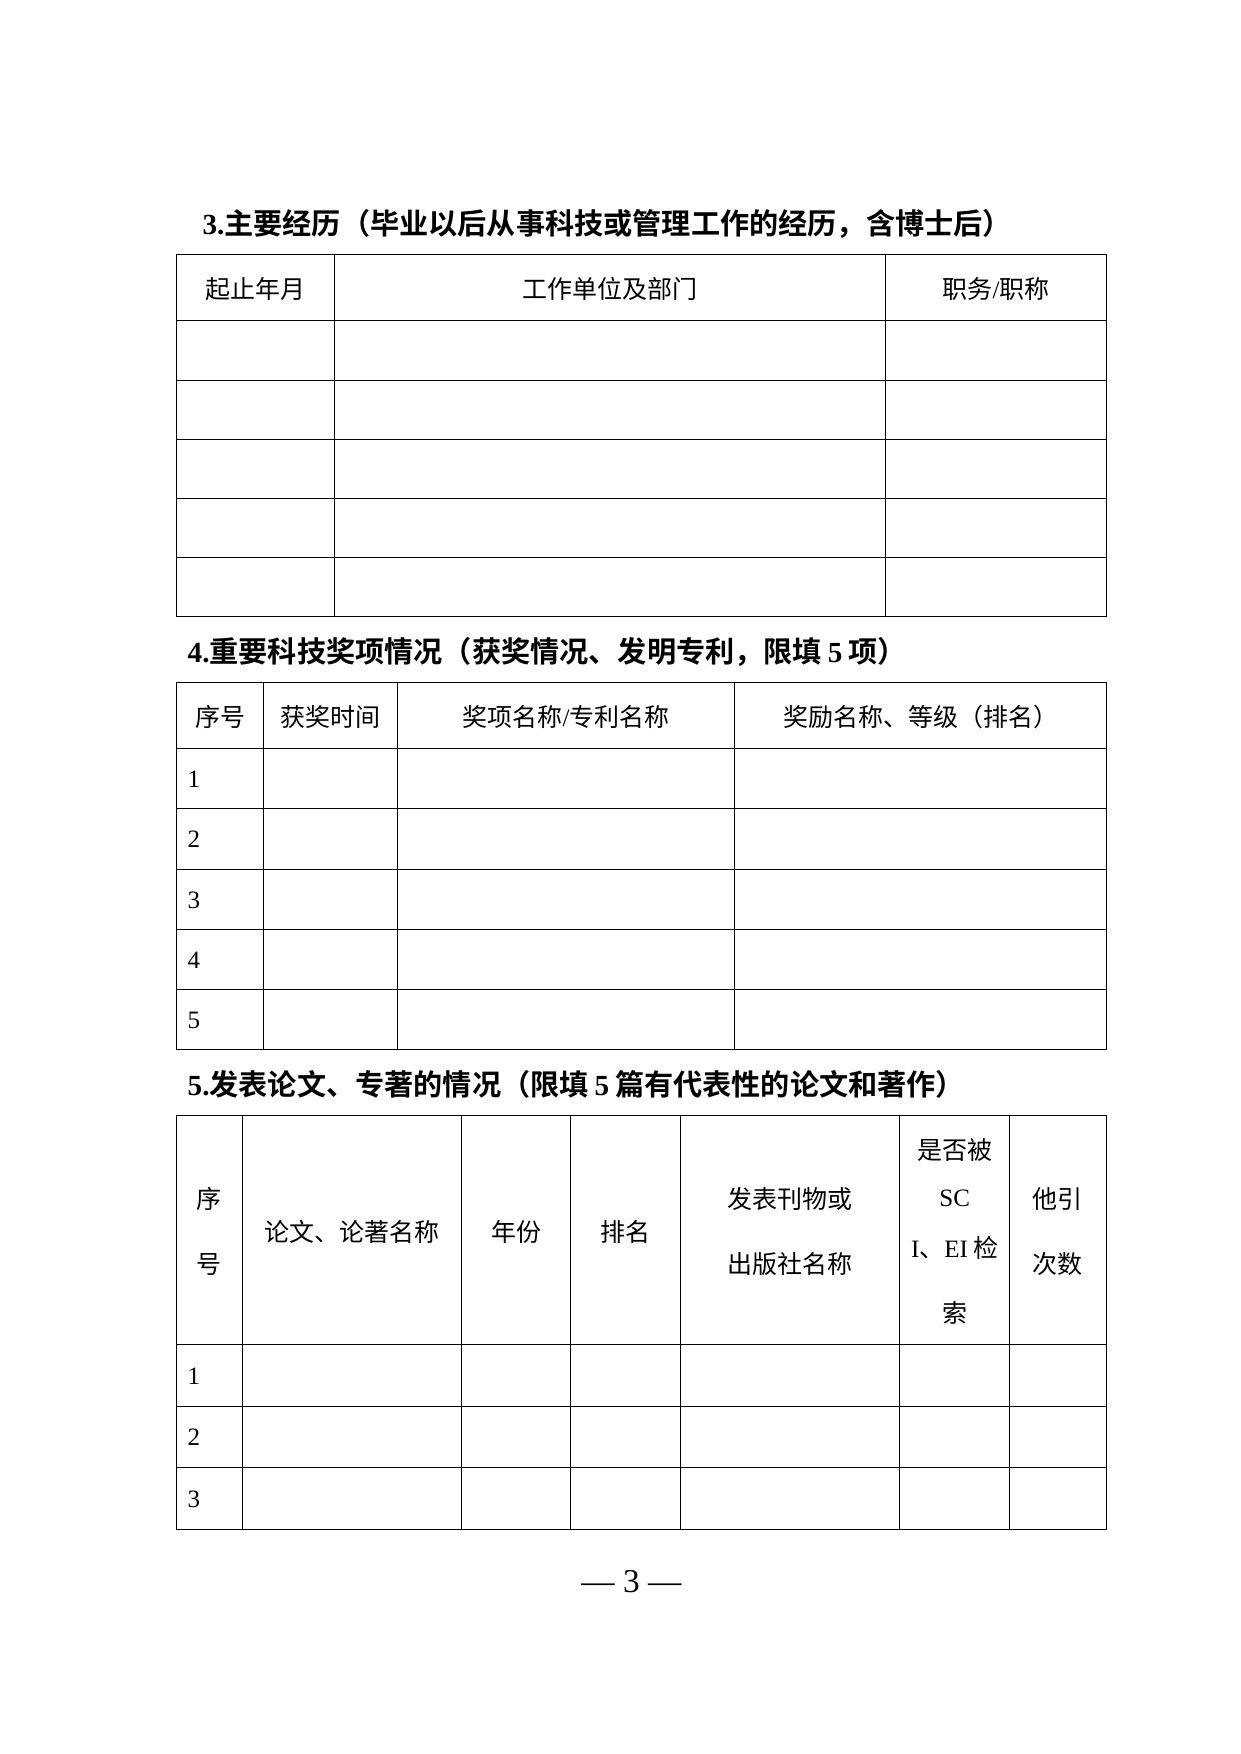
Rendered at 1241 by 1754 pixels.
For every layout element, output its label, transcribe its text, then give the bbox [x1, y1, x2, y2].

table_cell [900, 1468, 1009, 1529]
table_header 获奖时间 [264, 683, 397, 748]
table_cell [335, 440, 885, 498]
table_cell 3 [177, 870, 263, 929]
table_header 序号 [177, 683, 263, 748]
table_cell [398, 870, 734, 929]
table_cell [571, 1345, 680, 1406]
table_cell [398, 990, 734, 1049]
table_cell [735, 749, 1106, 808]
table_cell [177, 381, 334, 438]
table_cell [243, 1468, 461, 1529]
table_cell [264, 809, 397, 868]
table_cell 3 [177, 1468, 242, 1529]
table_header 发表刊物或 出版社名称 [681, 1116, 899, 1344]
table_cell [681, 1407, 899, 1467]
table_cell 1 [177, 1345, 242, 1406]
table_cell [264, 930, 397, 989]
table_cell [735, 930, 1106, 989]
table_cell [398, 749, 734, 808]
table_cell [1010, 1407, 1106, 1467]
table_cell [1010, 1468, 1106, 1529]
table_cell [681, 1468, 899, 1529]
table_header 工作单位及部门 [335, 255, 885, 320]
table_cell [264, 990, 397, 1049]
text 4.重要科技奖项情况（获奖情况、发明专利，限填5项） [187, 617, 1053, 682]
table_cell [462, 1345, 570, 1406]
table_cell [900, 1345, 1009, 1406]
table_cell [335, 381, 885, 438]
table_header 职务/职称 [886, 255, 1106, 320]
table_header 奖励名称、等级（排名） [735, 683, 1106, 748]
table_header 他引次数 [1010, 1116, 1106, 1344]
table_header 论文、论著名称 [243, 1116, 461, 1344]
table_cell [243, 1407, 461, 1467]
table_header 起止年月 [177, 255, 334, 320]
table_cell [462, 1468, 570, 1529]
table_cell [681, 1345, 899, 1406]
table_cell [886, 381, 1106, 438]
table_cell [571, 1468, 680, 1529]
table_cell [1010, 1345, 1106, 1406]
table_cell [462, 1407, 570, 1467]
table_cell [735, 990, 1106, 1049]
table_cell [177, 499, 334, 557]
table_cell [886, 499, 1106, 557]
table_cell [264, 749, 397, 808]
table_cell 2 [177, 809, 263, 868]
table_cell 2 [177, 1407, 242, 1467]
table_header 排名 [571, 1116, 680, 1344]
table_cell [177, 440, 334, 498]
table_header 是否被SCI、EI检索 [900, 1116, 1009, 1344]
table_cell [177, 558, 334, 616]
table_cell [571, 1407, 680, 1467]
table_header 序号 [177, 1116, 242, 1344]
table_cell 4 [177, 930, 263, 989]
table_cell [335, 558, 885, 616]
table_cell [735, 870, 1106, 929]
table_cell [264, 870, 397, 929]
table_cell [398, 930, 734, 989]
table_cell [335, 499, 885, 557]
table_header 年份 [462, 1116, 570, 1344]
table_cell [243, 1345, 461, 1406]
table_cell [886, 440, 1106, 498]
text 5.发表论文、专著的情况（限填5篇有代表性的论文和著作） [187, 1050, 1053, 1115]
table_cell [886, 558, 1106, 616]
table_header 奖项名称/专利名称 [398, 683, 734, 748]
table_cell [177, 321, 334, 379]
table_cell 1 [177, 749, 263, 808]
table_cell [900, 1407, 1009, 1467]
text 3.主要经历（毕业以后从事科技或管理工作的经历，含博士后） [187, 189, 1053, 254]
table_cell [735, 809, 1106, 868]
table_cell 5 [177, 990, 263, 1049]
table_cell [335, 321, 885, 379]
table_cell [398, 809, 734, 868]
table_cell [886, 321, 1106, 379]
